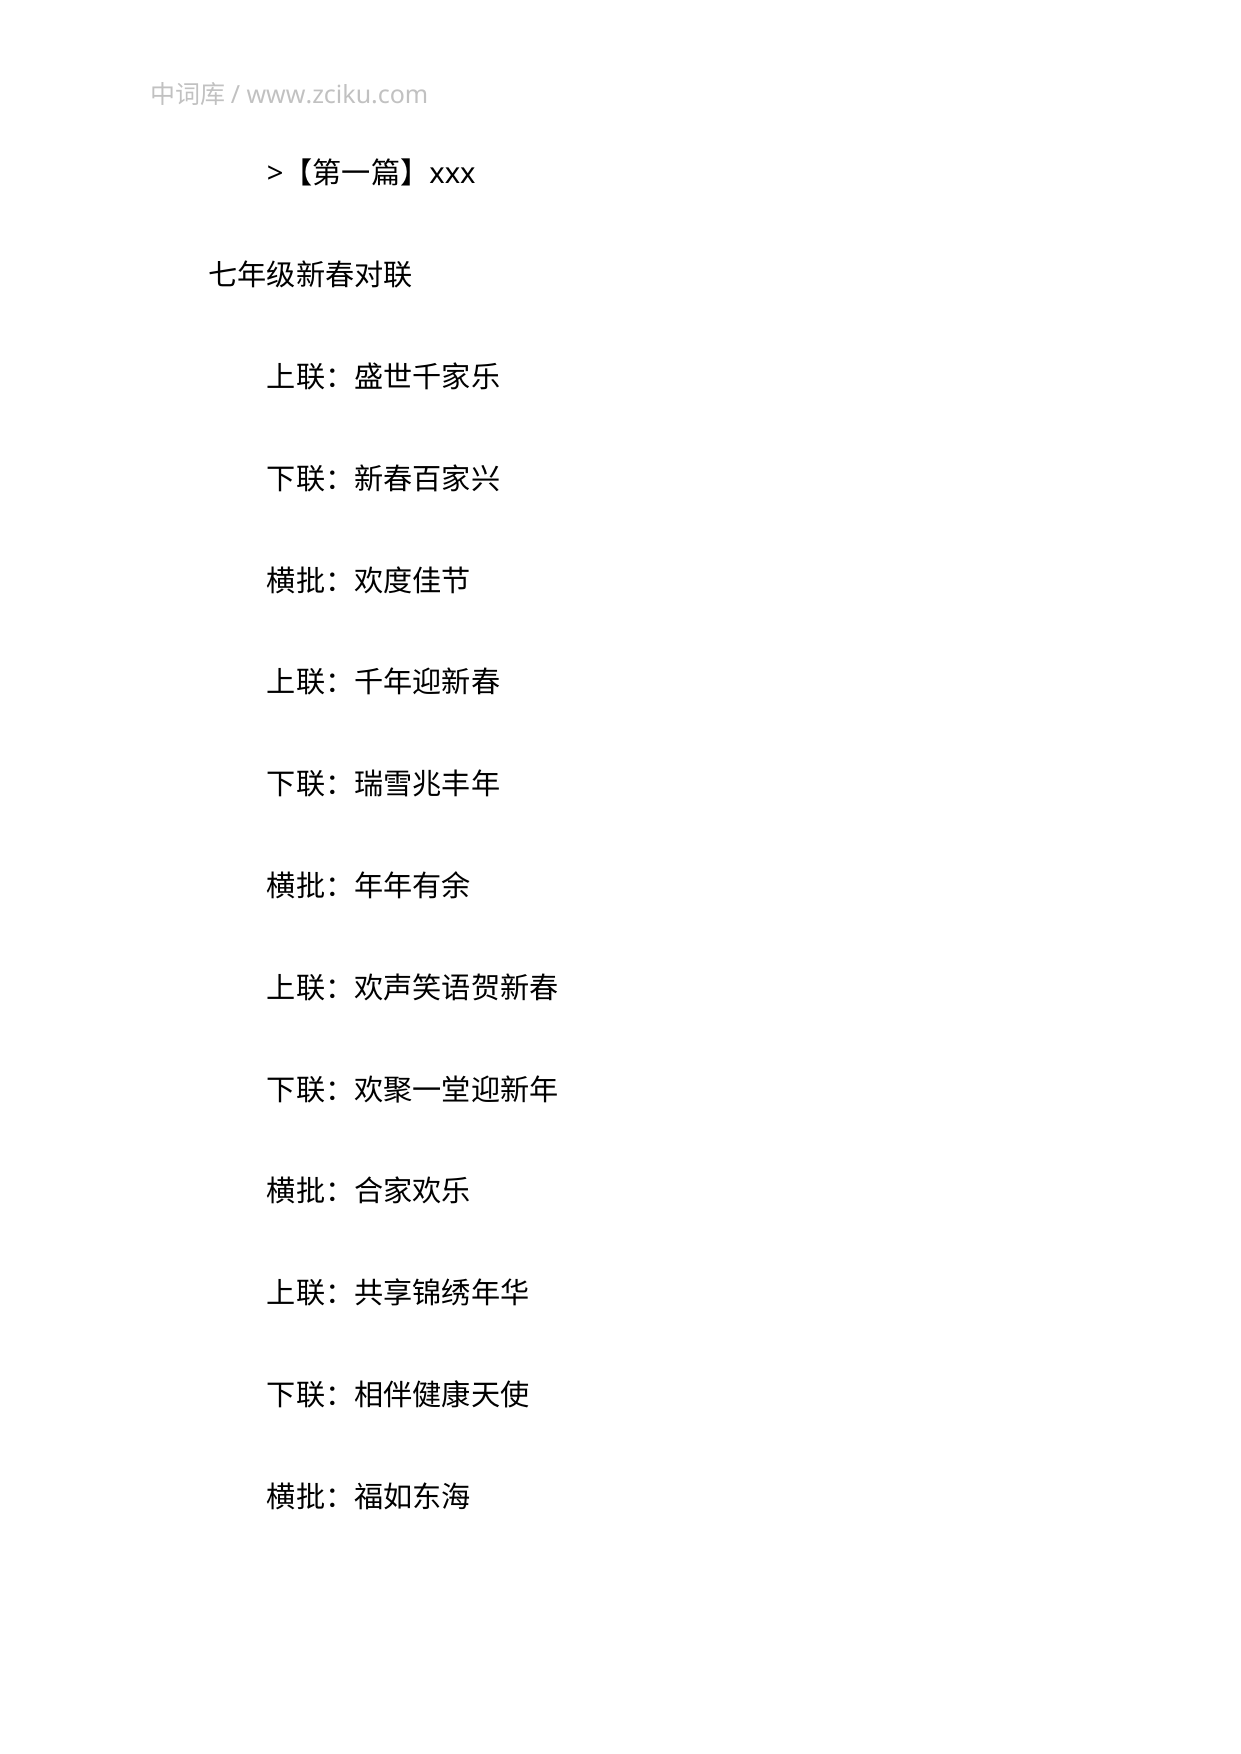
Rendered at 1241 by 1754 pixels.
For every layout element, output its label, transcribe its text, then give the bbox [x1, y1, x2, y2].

text 横批：合家欢乐 [150, 1168, 1090, 1210]
text 上联：千年迎新春 [150, 659, 1090, 701]
text 下联：新春百家兴 [150, 456, 1090, 498]
text >【第一篇】xxx [150, 150, 1090, 192]
text 下联：瑞雪兆丰年 [150, 761, 1090, 803]
text 横批：福如东海 [150, 1473, 1090, 1516]
text 上联：盛世千家乐 [150, 354, 1090, 396]
text 上联：共享锦绣年华 [150, 1270, 1090, 1312]
text 七年级新春对联 [150, 252, 1090, 294]
text 上联：欢声笑语贺新春 [150, 964, 1090, 1007]
text 横批：年年有余 [150, 863, 1090, 905]
text 下联：相伴健康天使 [150, 1371, 1090, 1414]
text 下联：欢聚一堂迎新年 [150, 1066, 1090, 1108]
text 横批：欢度佳节 [150, 557, 1090, 599]
